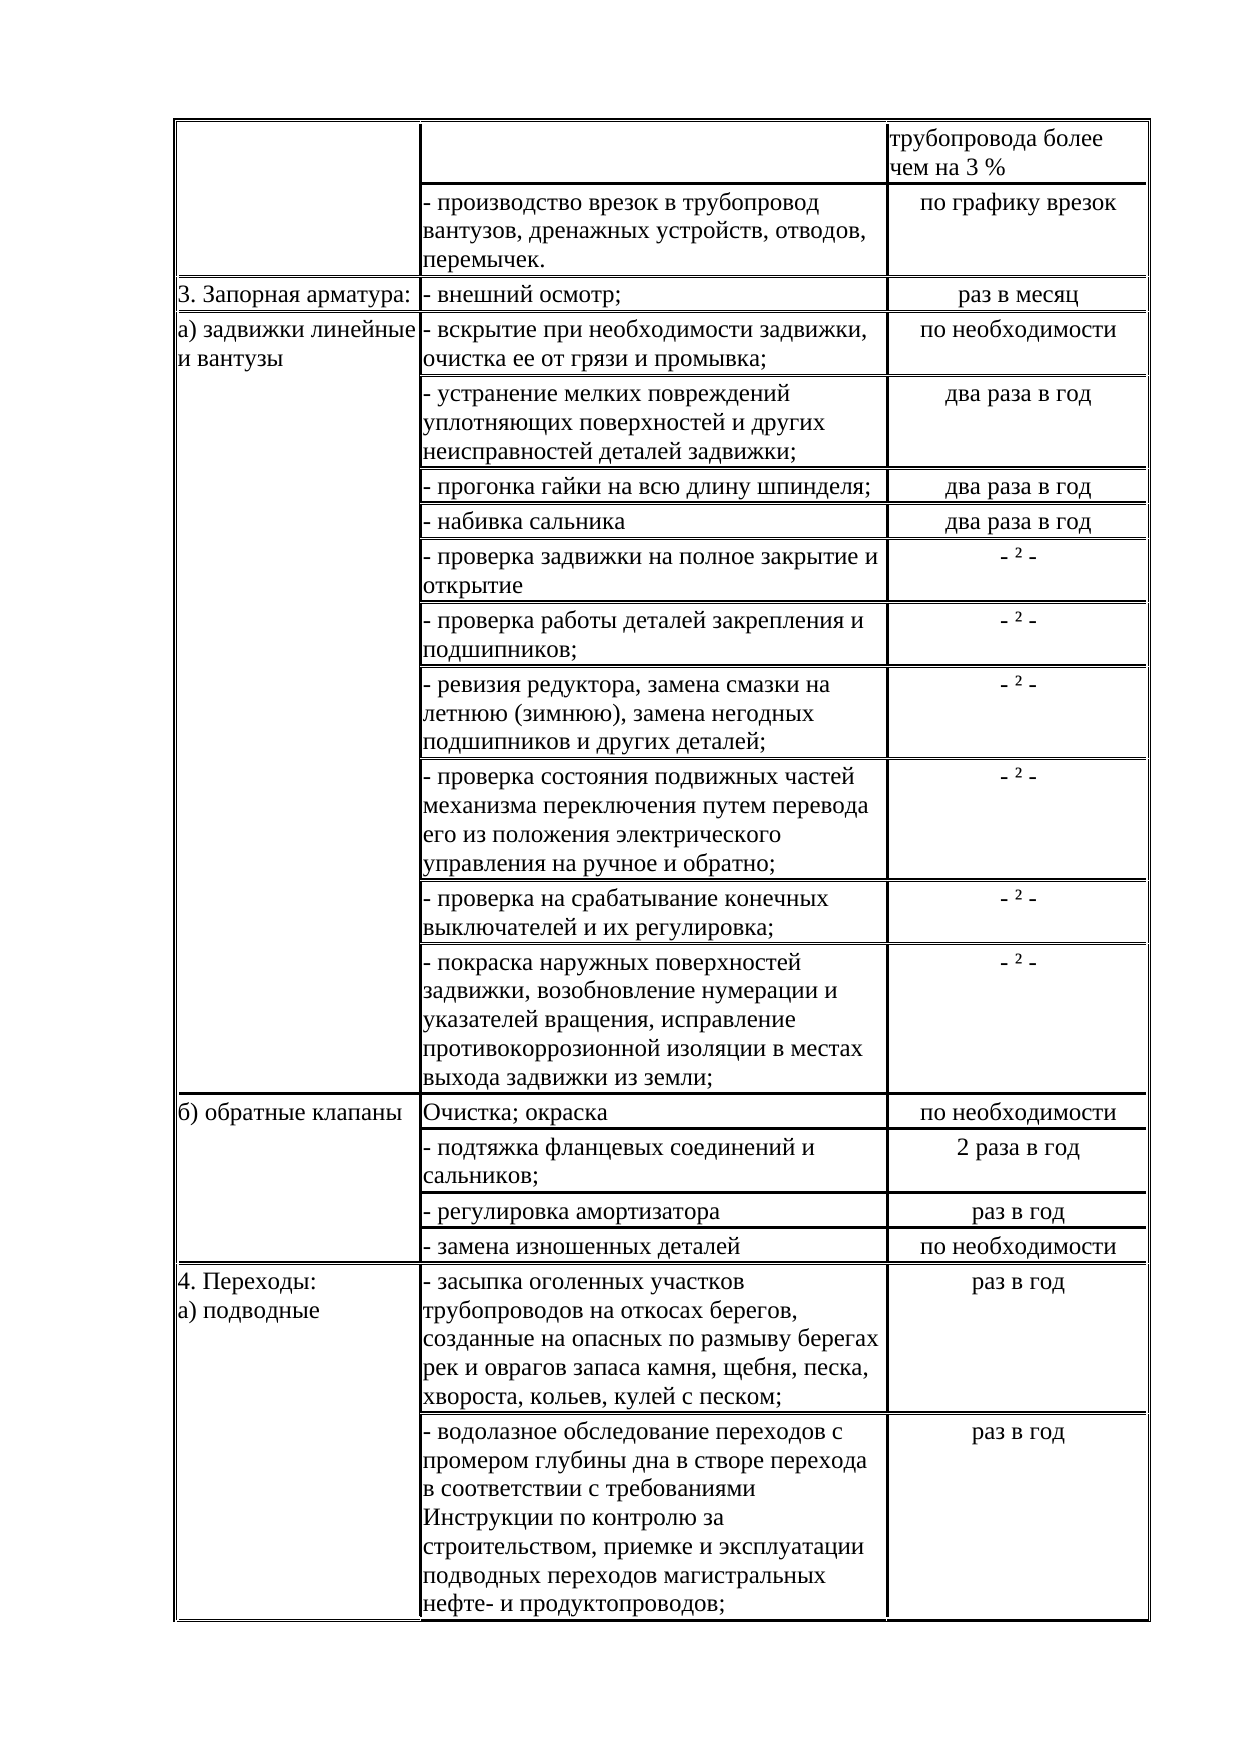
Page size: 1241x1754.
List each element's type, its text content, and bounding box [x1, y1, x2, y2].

table_cell - подтяжка фланцевых соединений и сальников; [422, 1130, 886, 1191]
table_cell - проверка работы деталей закрепления и подшипников; [422, 604, 886, 664]
table_cell 2 раза в год [889, 1127, 1148, 1191]
table_cell по графику врезок [889, 182, 1148, 274]
table_cell - ² - [889, 878, 1148, 942]
table_cell - производство врезок в трубопровод вантузов, дренажных устройств, отводов, перемычек. [422, 185, 886, 274]
table_cell 3. Запорная арматура: [177, 275, 419, 310]
table_cell раз в год [887, 1411, 1148, 1619]
table_cell - покраска наружных поверхностей задвижки, возобновление нумерации и указателей вращения, исправление противокоррозионной изоляции в местах выхода задвижки из земли; [422, 945, 886, 1092]
table_cell раз в год [889, 1261, 1148, 1411]
table_cell 4. Переходы: а) подводные [177, 1261, 420, 1619]
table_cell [420, 120, 887, 182]
table_cell - проверка задвижки на полное закрытие и открытие [422, 540, 886, 600]
table_cell - замена изношенных деталей [422, 1229, 886, 1261]
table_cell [887, 122, 1148, 182]
table_cell по необходимости [889, 1226, 1148, 1261]
table_cell раз в год [889, 1191, 1148, 1226]
table_cell два раза в год [889, 374, 1148, 466]
table_cell а) задвижки линейные и вантузы [175, 310, 420, 1092]
table_cell раз в месяц [889, 275, 1148, 310]
table_cell - набивка сальника [422, 505, 886, 536]
table_cell - ² - [889, 600, 1148, 664]
table_cell два раза в год [889, 501, 1148, 536]
table_cell - засыпка оголенных участков трубопроводов на откосах берегов, созданные на опасных по размыву берегах рек и оврагов запаса камня, щебня, песка, хвороста, кольев, кулей с песком; [422, 1265, 886, 1411]
table_cell Очистка; окраска [422, 1095, 886, 1127]
table_cell - прогонка гайки на всю длину шпинделя; [422, 470, 886, 501]
table_cell - внешний осмотр; [422, 278, 886, 310]
table_cell - вскрытие при необходимости задвижки, очистка ее от грязи и промывка; [422, 313, 886, 373]
table_cell - ² - [887, 757, 1149, 878]
table_cell два раза в год [889, 466, 1148, 501]
table_cell - проверка на срабатывание конечных выключателей и их регулировка; [422, 882, 886, 942]
table_cell - регулировка амортизатора [422, 1194, 886, 1226]
table_cell - проверка состояния подвижных частей механизма переключения путем перевода его из положения электрического управления на ручное и обратно; [422, 760, 886, 878]
table_cell по необходимости [889, 1092, 1148, 1127]
table_cell б) обратные клапаны [177, 1092, 419, 1261]
table_cell - ² - [889, 664, 1148, 757]
table_cell - водолазное обследование переходов с промером глубины дна в створе перехода в соответствии с требованиями Инструкции по контролю за строительством, приемке и эксплуатации подводных переходов магистральных нефте- и продуктопроводов; [420, 1415, 887, 1619]
table_cell - ² - [889, 536, 1148, 600]
table_cell - ревизия редуктора, замена смазки на летнюю (зимнюю), замена негодных подшипников и других деталей; [422, 668, 886, 757]
table_cell - устранение мелких повреждений уплотняющих поверхностей и других неисправностей деталей задвижки; [422, 377, 886, 466]
table_cell по необходимости [887, 310, 1149, 373]
table_cell - ² - [887, 942, 1149, 1092]
